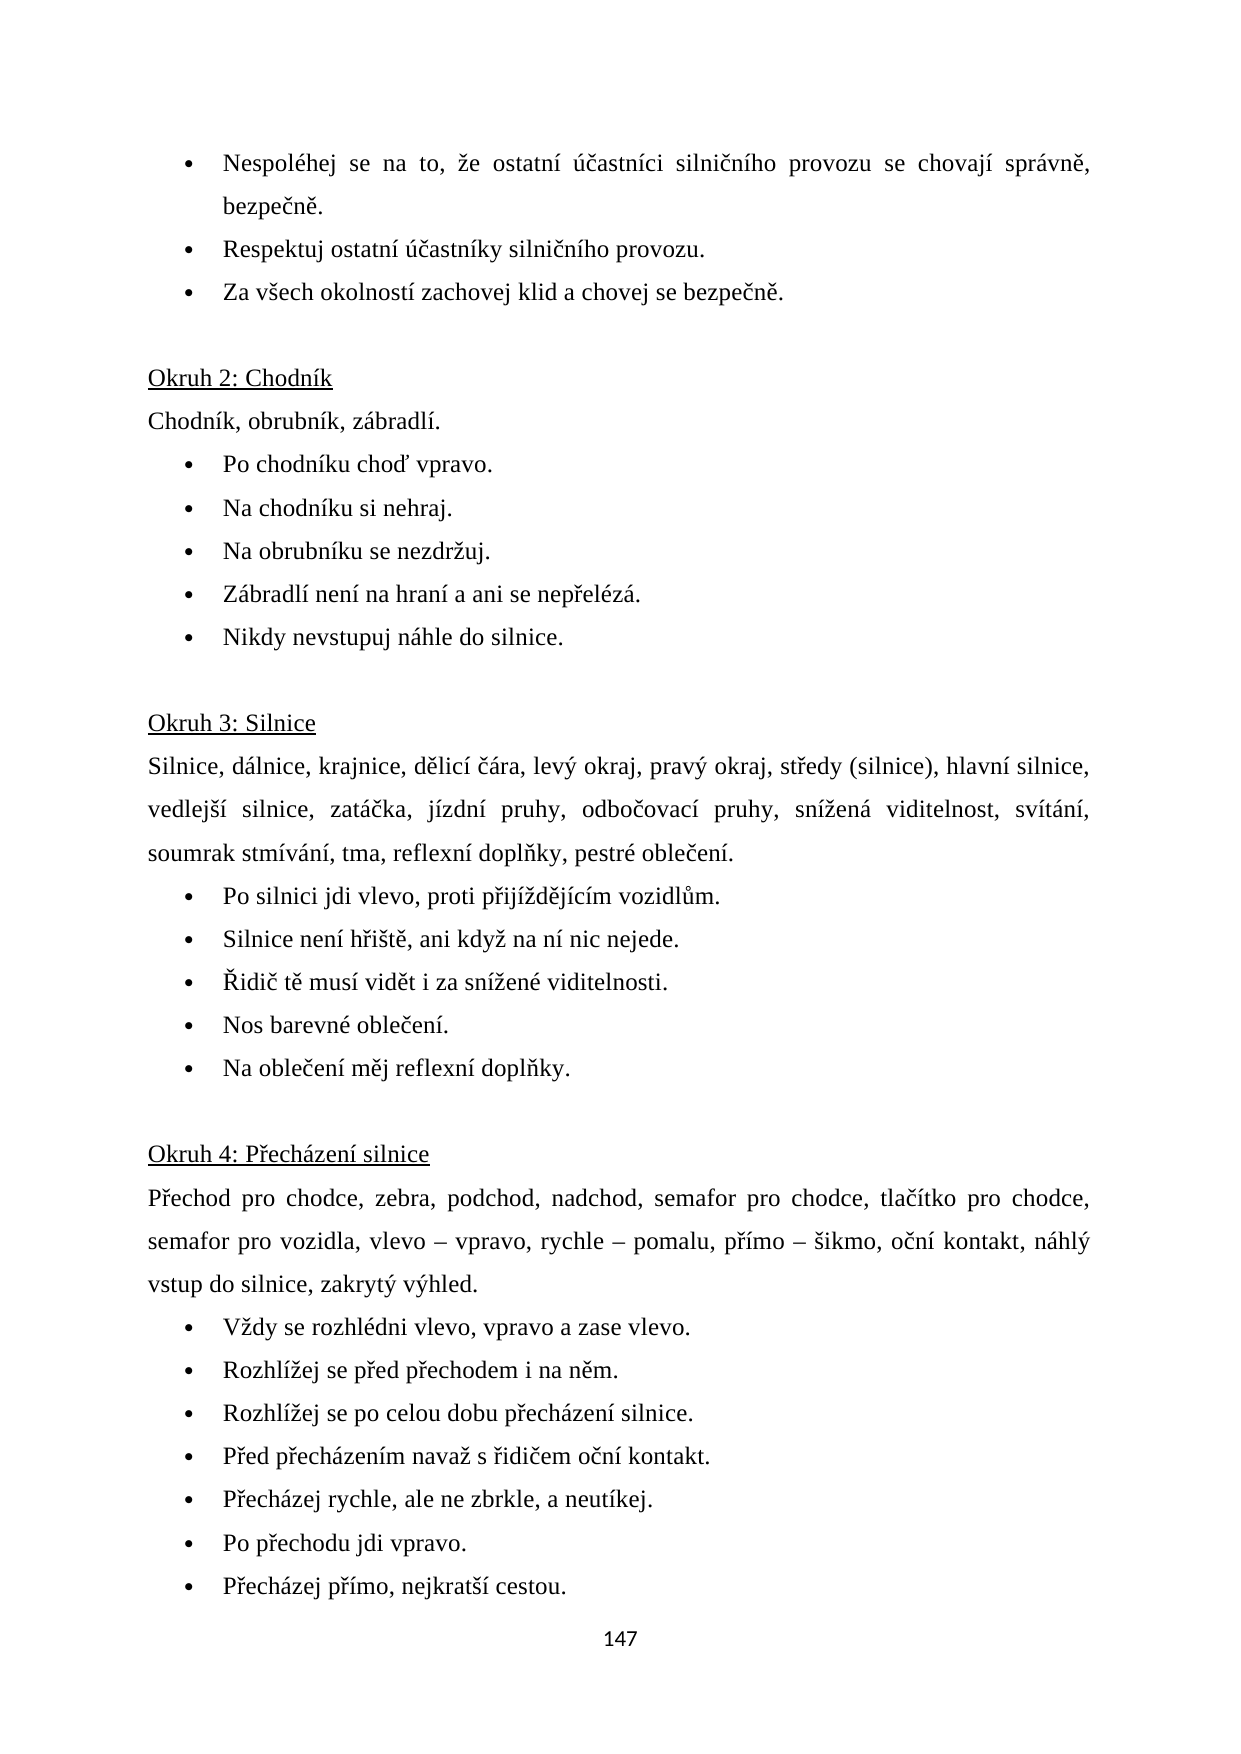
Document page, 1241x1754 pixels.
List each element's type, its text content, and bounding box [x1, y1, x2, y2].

list Na obrubníku se nezdržuj. [185, 536, 1093, 564]
text Silnice, dálnice, krajnice, dělicí čára, levý okraj, pravý okraj, středy (silnice), hlavní silnice, vedlejší silnice, zatáčka, jízdní pruhy, odbočovací pruhy, snížená viditelnost, svítání, soumrak stmívání, tma, reflexní doplňky, pestré oblečení. [148, 751, 1093, 866]
list Nespoléhej se na to, že ostatní účastníci silničního provozu se chovají správně, bezpečně. [185, 148, 1093, 219]
list Za všech okolností zachovej klid a chovej se bezpečně. [185, 277, 1093, 306]
text Okruh 3: Silnice [148, 708, 1093, 737]
list Rozhlížej se před přechodem i na něm. [185, 1355, 1093, 1384]
list Po přechodu jdi vpravo. [185, 1528, 1093, 1556]
list Nikdy nevstupuj náhle do silnice. [185, 622, 1093, 651]
list Po silnici jdi vlevo, proti přijíždějícím vozidlům. [185, 881, 1093, 909]
list Řidič tě musí vidět i za snížené viditelnosti. [185, 967, 1093, 996]
text Okruh 4: Přecházení silnice [148, 1139, 1093, 1168]
text Okruh 2: Chodník [148, 363, 1093, 392]
list Zábradlí není na hraní a ani se nepřelézá. [185, 579, 1093, 608]
list Nos barevné oblečení. [185, 1010, 1093, 1039]
list Přecházej přímo, nejkratší cestou. [185, 1571, 1093, 1599]
list Na oblečení měj reflexní doplňky. [185, 1053, 1093, 1082]
list Přecházej rychle, ale ne zbrkle, a neutíkej. [185, 1484, 1093, 1513]
list Před přecházením navaž s řidičem oční kontakt. [185, 1441, 1093, 1470]
list Vždy se rozhlédni vlevo, vpravo a zase vlevo. [185, 1312, 1093, 1341]
text Chodník, obrubník, zábradlí. [148, 406, 1093, 435]
list Na chodníku si nehraj. [185, 493, 1093, 521]
list Rozhlížej se po celou dobu přecházení silnice. [185, 1398, 1093, 1427]
list Respektuj ostatní účastníky silničního provozu. [185, 234, 1093, 263]
text Přechod pro chodce, zebra, podchod, nadchod, semafor pro chodce, tlačítko pro chodce, semafor pro vozidla, vlevo – vpravo, rychle – pomalu, přímo – šikmo, oční kontakt, náhlý vstup do silnice, zakrytý výhled. [148, 1183, 1093, 1298]
list Po chodníku choď vpravo. [185, 449, 1093, 478]
list Silnice není hřiště, ani když na ní nic nejede. [185, 924, 1093, 953]
